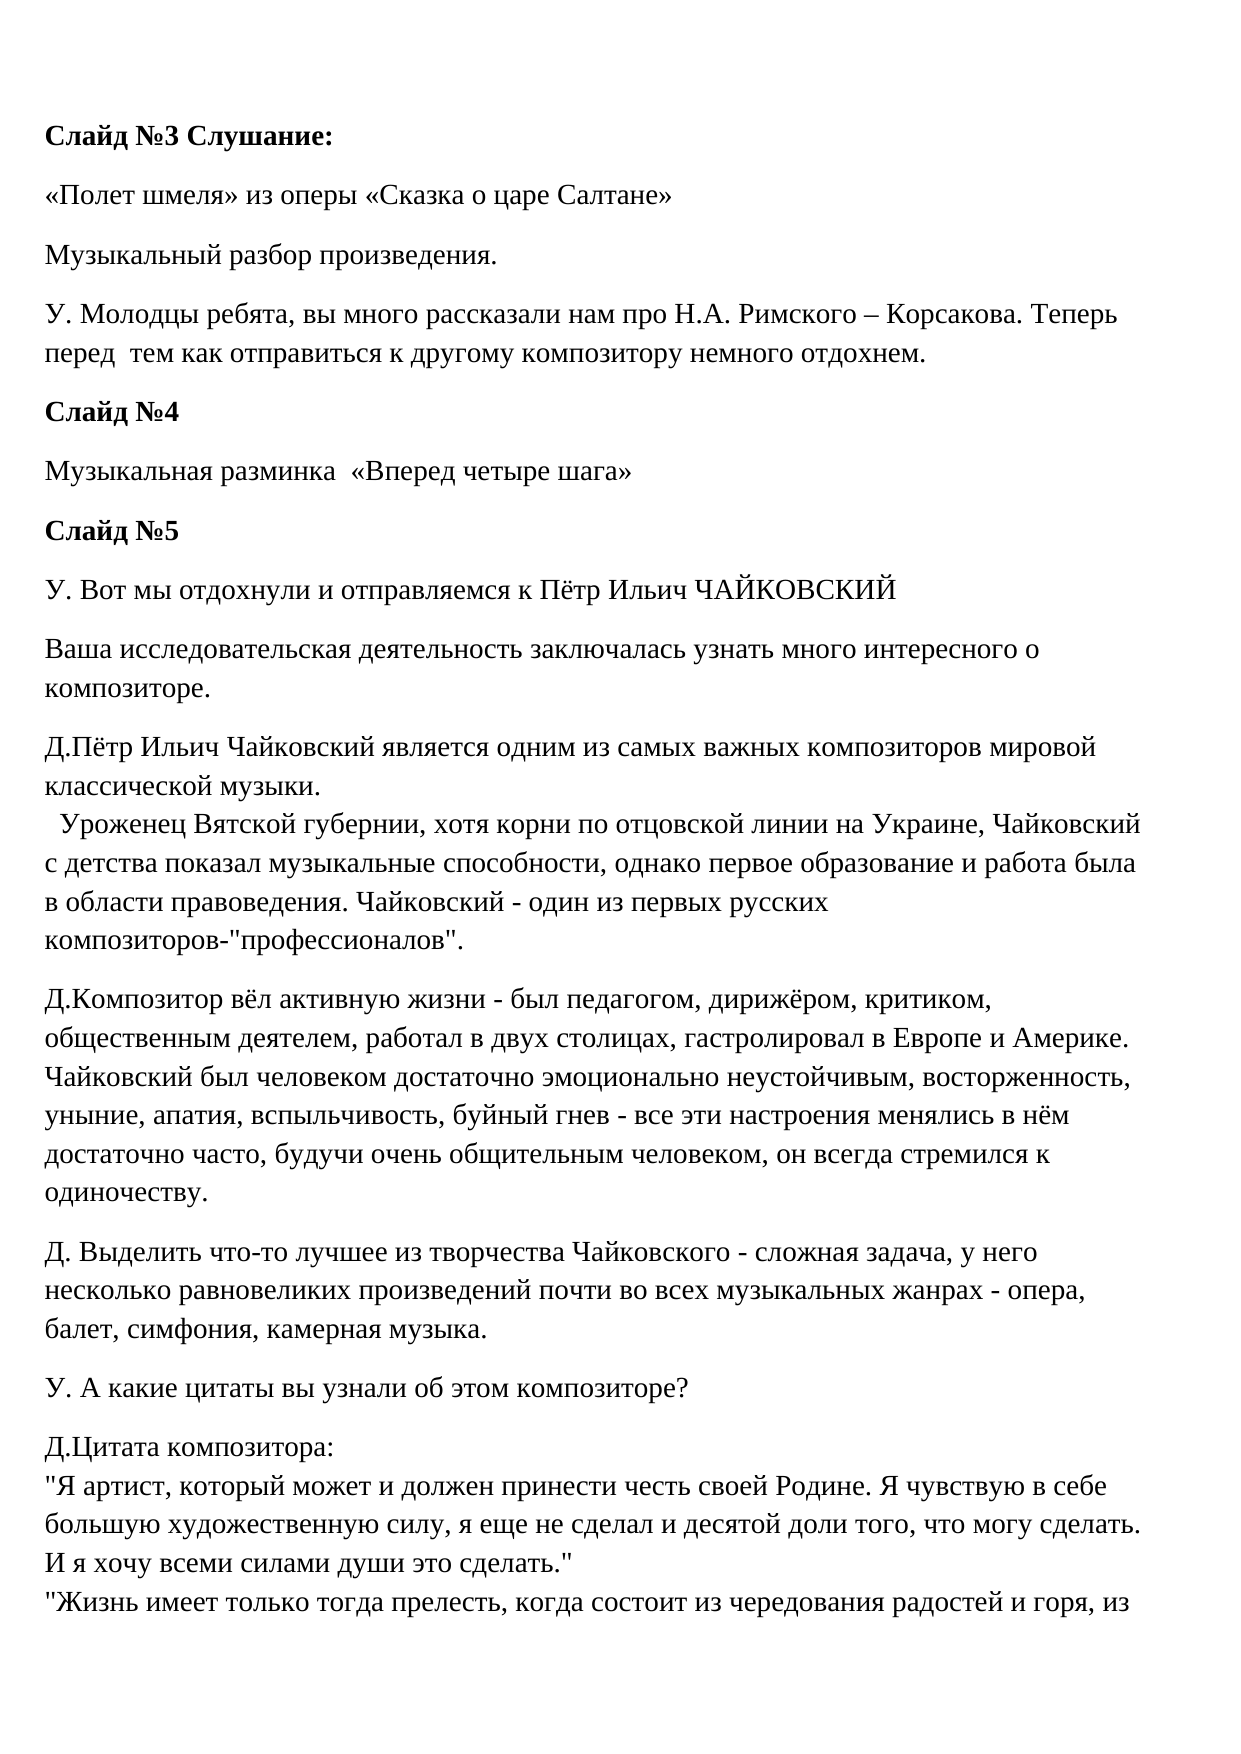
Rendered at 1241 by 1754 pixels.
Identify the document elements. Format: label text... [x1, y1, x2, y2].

text У. Молодцы ребята, вы много рассказали нам про Н.А. Римского – Корсакова. Теперь перед тем как отправиться к другому композитору немного отдохнем. [44, 296, 1152, 368]
text Слайд №4 [44, 394, 1152, 428]
text Д. Выделить что-то лучшее из творчества Чайковского - сложная задача, у него несколько равновеликих произведений почти во всех музыкальных жанрах - опера, балет, симфония, камерная музыка. [44, 1234, 1152, 1344]
text Ваша исследовательская деятельность заключалась узнать много интересного о композиторе. [44, 632, 1152, 704]
text Д.Композитор вёл активную жизни - был педагогом, дирижёром, критиком, общественным деятелем, работал в двух столицах, гастролировал в Европе и Америке. Чайковский был человеком достаточно эмоционально неустойчивым, восторженность, уныние, апатия, вспыльчивость, буйный гнев - все эти настроения менялись в нём достаточно часто, будучи очень общительным человеком, он всегда стремился к одиночеству. [44, 982, 1152, 1208]
text Д.Пётр Ильич Чайковский является одним из самых важных композиторов мировой классической музыки. Уроженец Вятской губернии, хотя корни по отцовской линии на Украине, Чайковский с детства показал музыкальные способности, однако первое образование и работа была в области правоведения. Чайковский - один из первых русских композиторов-"профессионалов". [44, 729, 1152, 956]
text У. А какие цитаты вы узнали об этом композиторе? [44, 1370, 1152, 1404]
text Слайд №5 [44, 513, 1152, 546]
text У. Вот мы отдохнули и отправляемся к Пётр Ильич ЧАЙКОВСКИЙ [44, 572, 1152, 606]
text Музыкальный разбор произведения. [44, 237, 1152, 270]
text Музыкальная разминка «Вперед четыре шага» [44, 453, 1152, 487]
text Слайд №3 Слушание: [44, 118, 1152, 152]
text «Полет шмеля» из оперы «Сказка о царе Салтане» [44, 177, 1152, 211]
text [44, 1429, 1152, 1617]
